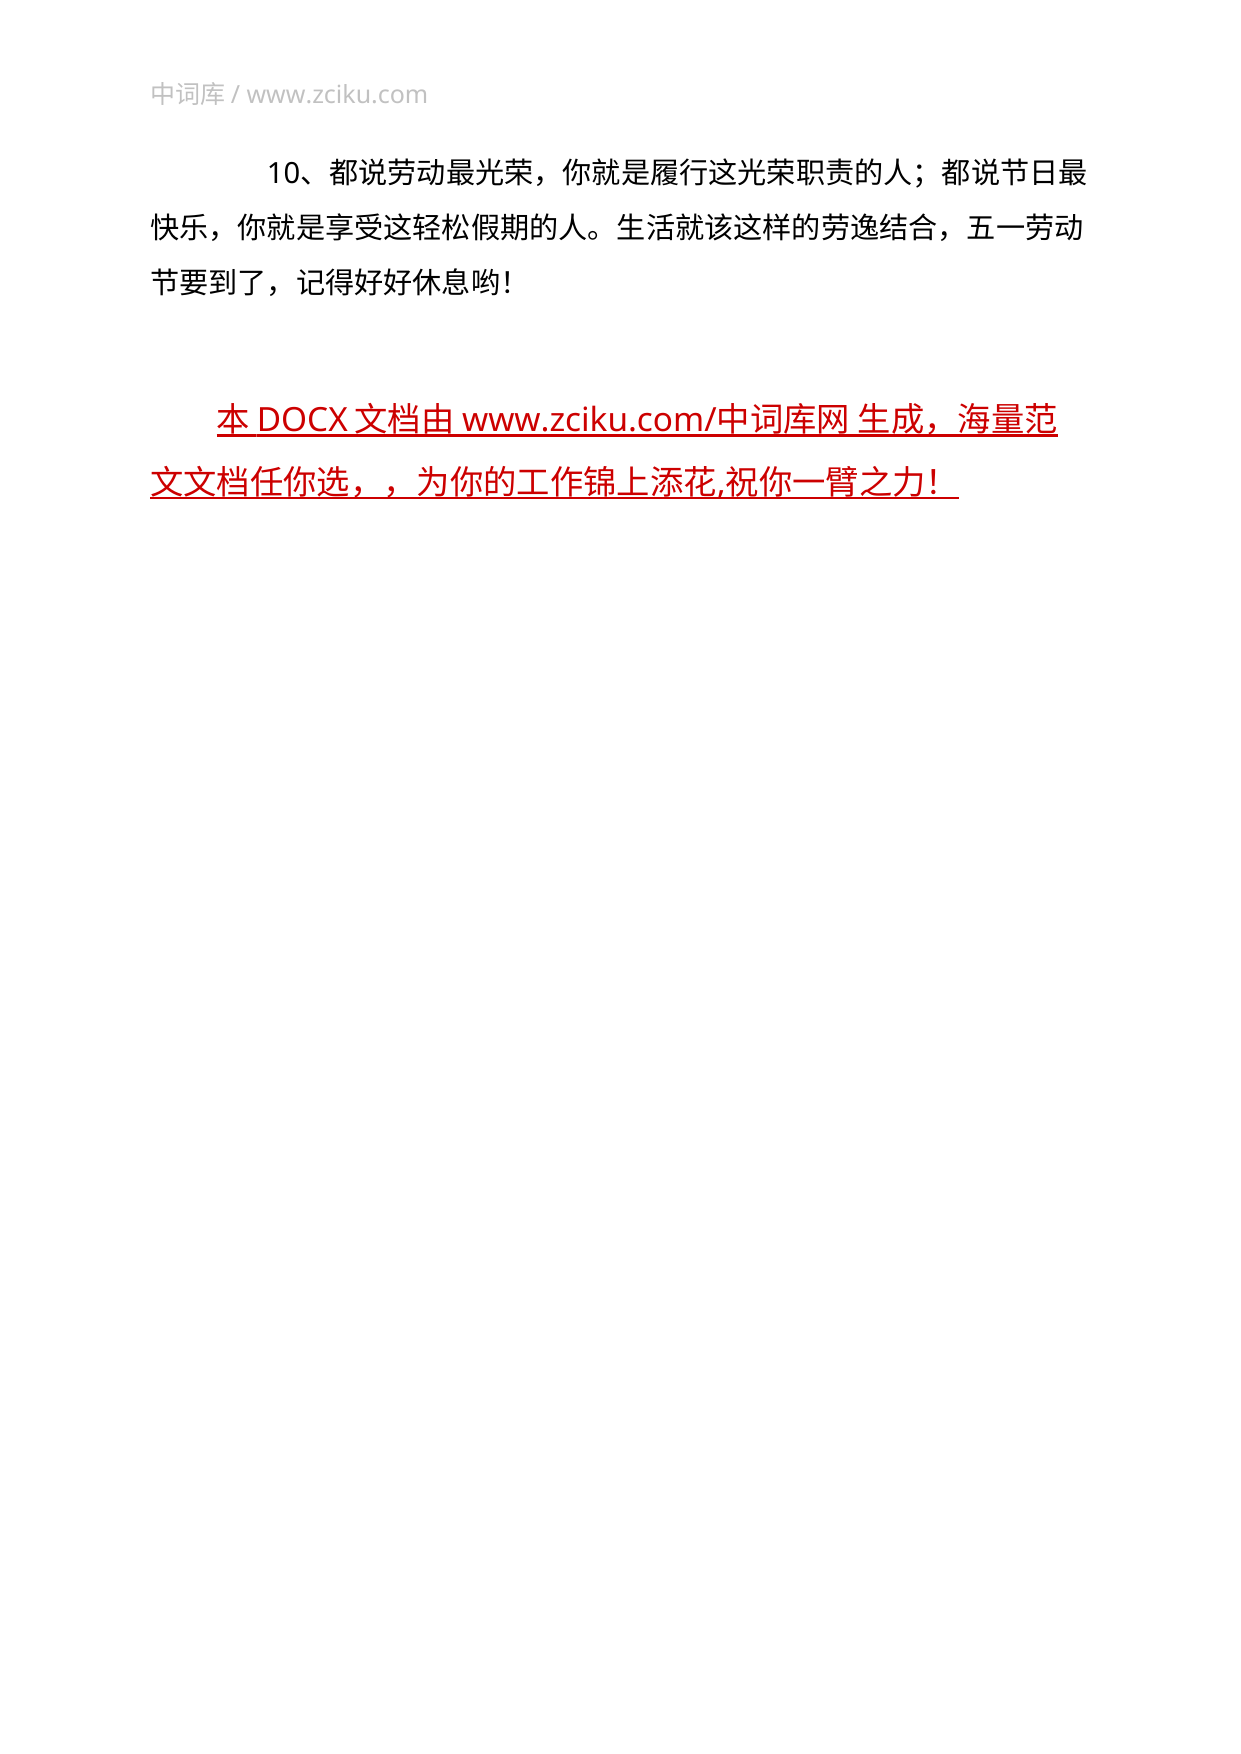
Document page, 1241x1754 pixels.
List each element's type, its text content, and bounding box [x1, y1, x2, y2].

text 10、都说劳动最光荣，你就是履行这光荣职责的人；都说节日最快乐，你就是享受这轻松假期的人。生活就该这样的劳逸结合，五一劳动节要到了，记得好好休息哟！ [150, 150, 1090, 302]
text 本DOCX文档由 www.zciku.com/中词库网 生成，海量范文文档任你选，，为你的工作锦上添花,祝你一臂之力！ [150, 393, 1090, 504]
